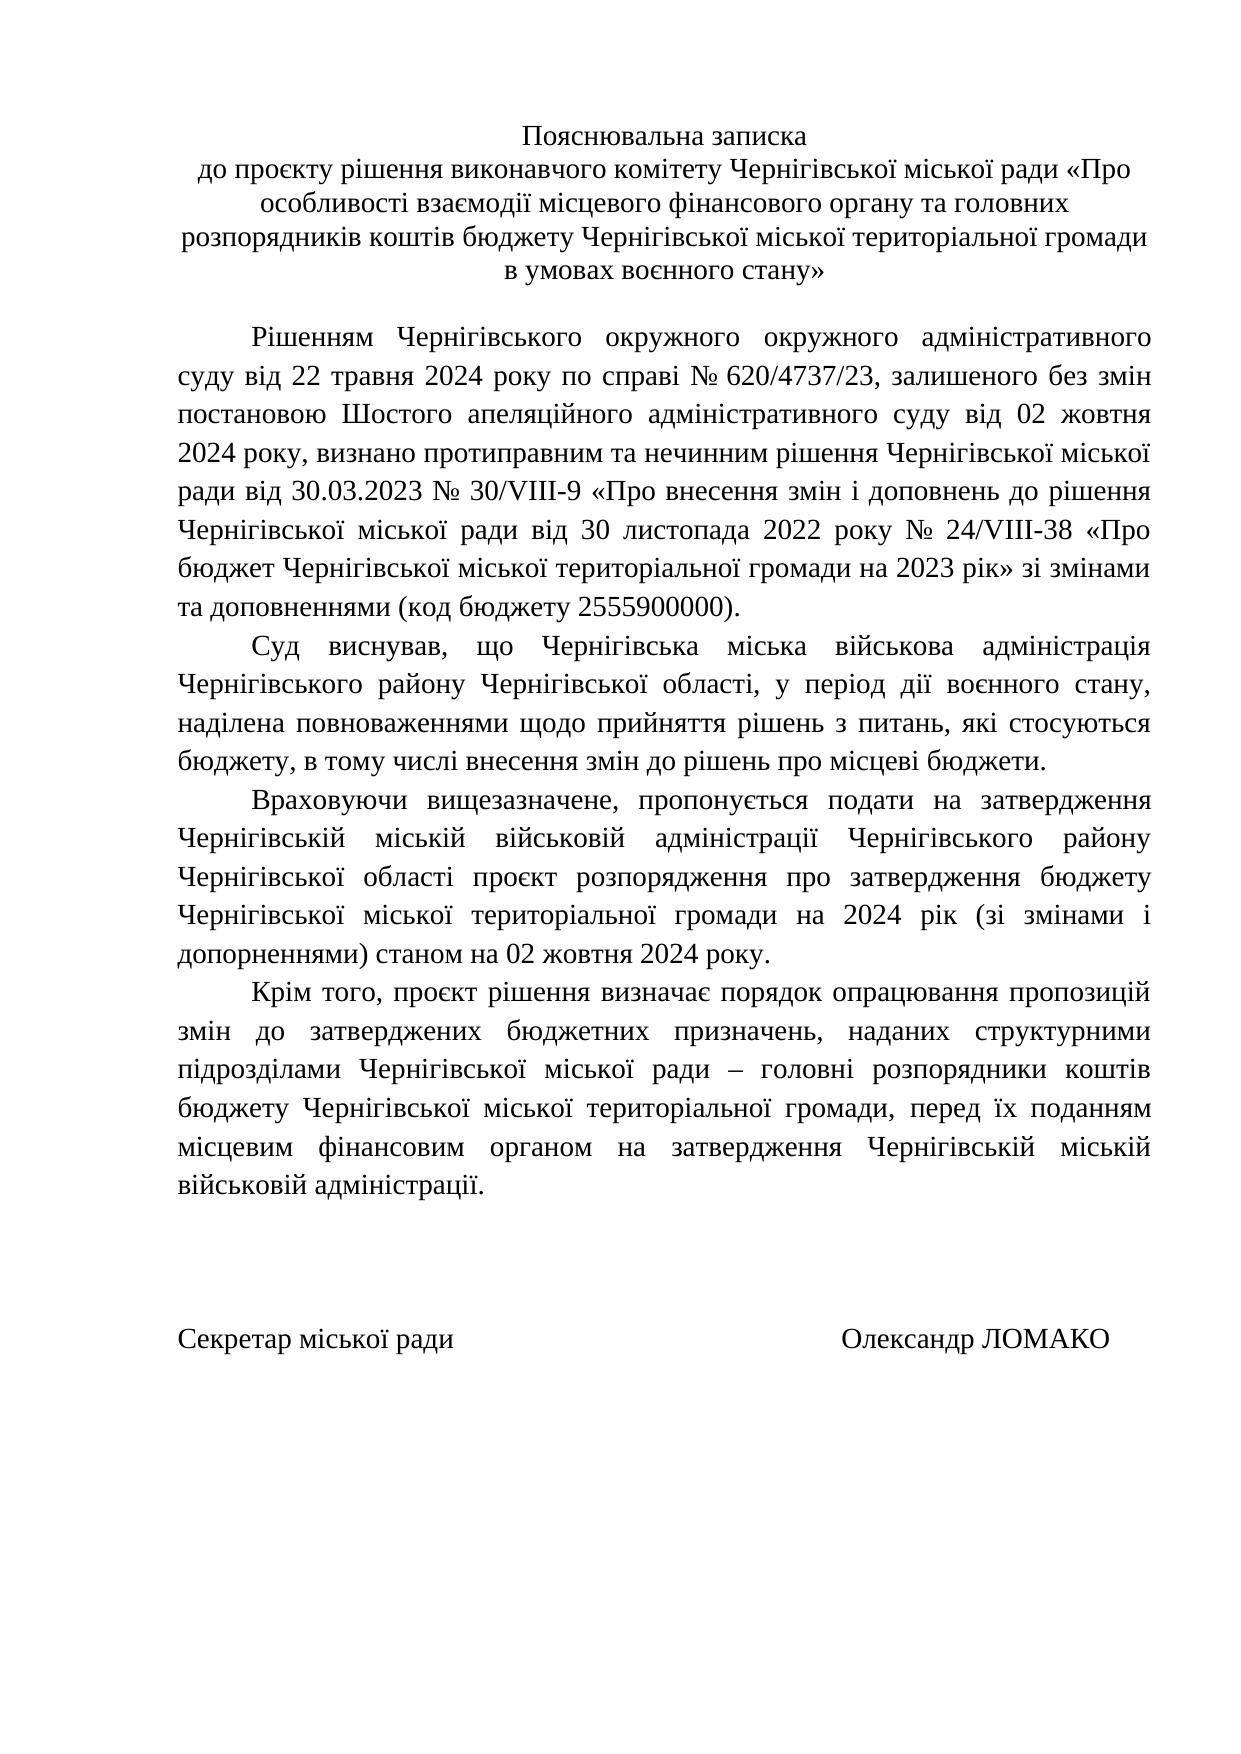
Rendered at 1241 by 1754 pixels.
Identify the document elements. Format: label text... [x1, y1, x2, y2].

text Рішенням Чернігівського окружного окружного адміністративного суду від 22 травня 2024 року по справі № 620/4737/23, залишеного без змін постановою Шостого апеляційного адміністративного суду від 02 жовтня 2024 року, визнано протиправним та нечинним рішення Чернігівської міської ради від 30.03.2023 № 30/VIII-9 «Про внесення змін і доповнень до рішення Чернігівської міської ради від 30 листопада 2022 року № 24/VIII-38 «Про бюджет Чернігівської міської територіальної громади на 2023 рік» зі змінами та доповненнями (код бюджету 2555900000). [177, 319, 1152, 623]
text до проєкту рішення виконавчого комітету Чернігівської міської ради «Про особливості взаємодії місцевого фінансового органу та головних розпорядників коштів бюджету Чернігівської міської територіальної громади в умовах воєнного стану» [177, 152, 1152, 286]
text Крім того, проєкт рішення визначає порядок опрацювання пропозицій змін до затверджених бюджетних призначень, наданих структурними підрозділами Чернігівської міської ради – головні розпорядники коштів бюджету Чернігівської міської територіальної громади, перед їх поданням місцевим фінансовим органом на затвердження Чернігівській міській військовій адміністрації. [177, 974, 1152, 1201]
text Враховуючи вищезазначене, пропонується подати на затвердження Чернігівській міській військовій адміністрації Чернігівського району Чернігівської області проєкт розпорядження про затвердження бюджету Чернігівської міської територіальної громади на 2024 рік (зі змінами і допорненнями) станом на 02 жовтня 2024 року. [177, 782, 1152, 969]
text Суд виснував, що Чернігівська міська військова адміністрація Чернігівського району Чернігівської області, у період дії воєнного стану, наділена повноваженнями щодо прийняття рішень з питань, які стосуються бюджету, в тому числі внесення змін до рішень про місцеві бюджети. [177, 628, 1152, 777]
text Секретар міської ради Олександр ЛОМАКО [177, 1321, 1152, 1355]
text Пояснювальна записка [177, 118, 1152, 152]
